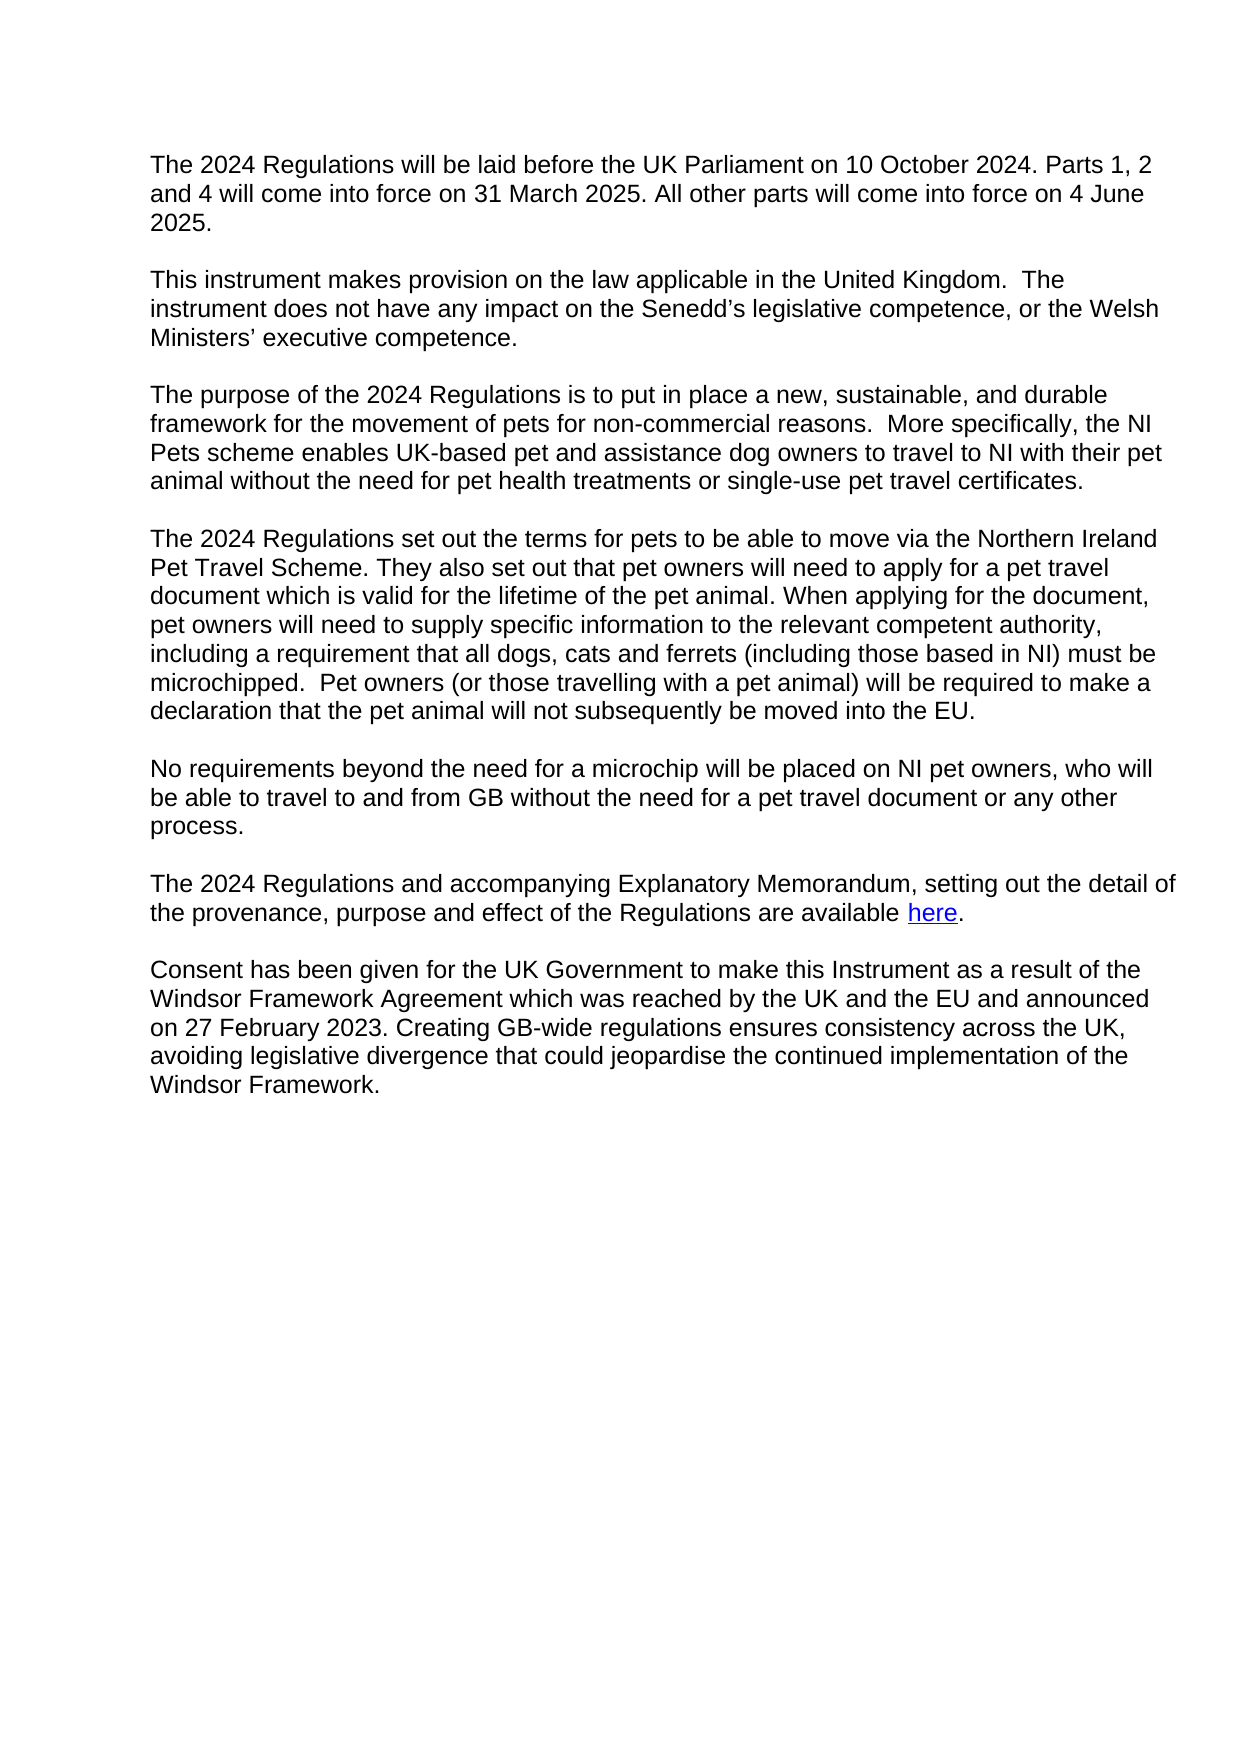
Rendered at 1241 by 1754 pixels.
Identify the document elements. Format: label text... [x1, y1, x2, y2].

text No requirements beyond the need for a microchip will be placed on NI pet owners, who will be able to travel to and from GB without the need for a pet travel document or any other process. [150, 754, 1181, 840]
text The 2024 Regulations will be laid before the UK Parliament on 10 October 2024. Parts 1, 2 and 4 will come into force on 31 March 2025. All other parts will come into force on 4 June 2025. [150, 150, 1181, 236]
text Consent has been given for the UK Government to make this Instrument as a result of the Windsor Framework Agreement which was reached by the UK and the EU and announced on 27 February 2023. Creating GB-wide regulations ensures consistency across the UK, avoiding legislative divergence that could jeopardise the continued implementation of the Windsor Framework. [150, 955, 1181, 1099]
text The 2024 Regulations and accompanying Explanatory Memorandum, setting out the detail of the provenance, purpose and effect of the Regulations are available here. [150, 869, 1181, 926]
list The purpose of the 2024 Regulations is to put in place a new, sustainable, and durable framework for the movement of pets for non-commercial reasons. More specifically, the NI Pets scheme enables UK-based pet and assistance dog owners to travel to NI with their pet animal without the need for pet health treatments or single-use pet travel certificates. [150, 380, 1181, 495]
text This instrument makes provision on the law applicable in the United Kingdom. The instrument does not have any impact on the Senedd’s legislative competence, or the Welsh Ministers’ executive competence. [150, 265, 1181, 351]
text The 2024 Regulations set out the terms for pets to be able to move via the Northern Ireland Pet Travel Scheme. They also set out that pet owners will need to apply for a pet travel document which is valid for the lifetime of the pet animal. When applying for the document, pet owners will need to supply specific information to the relevant competent authority, including a requirement that all dogs, cats and ferrets (including those based in NI) must be microchipped. Pet owners (or those travelling with a pet animal) will be required to make a declaration that the pet animal will not subsequently be moved into the EU. [150, 524, 1181, 725]
